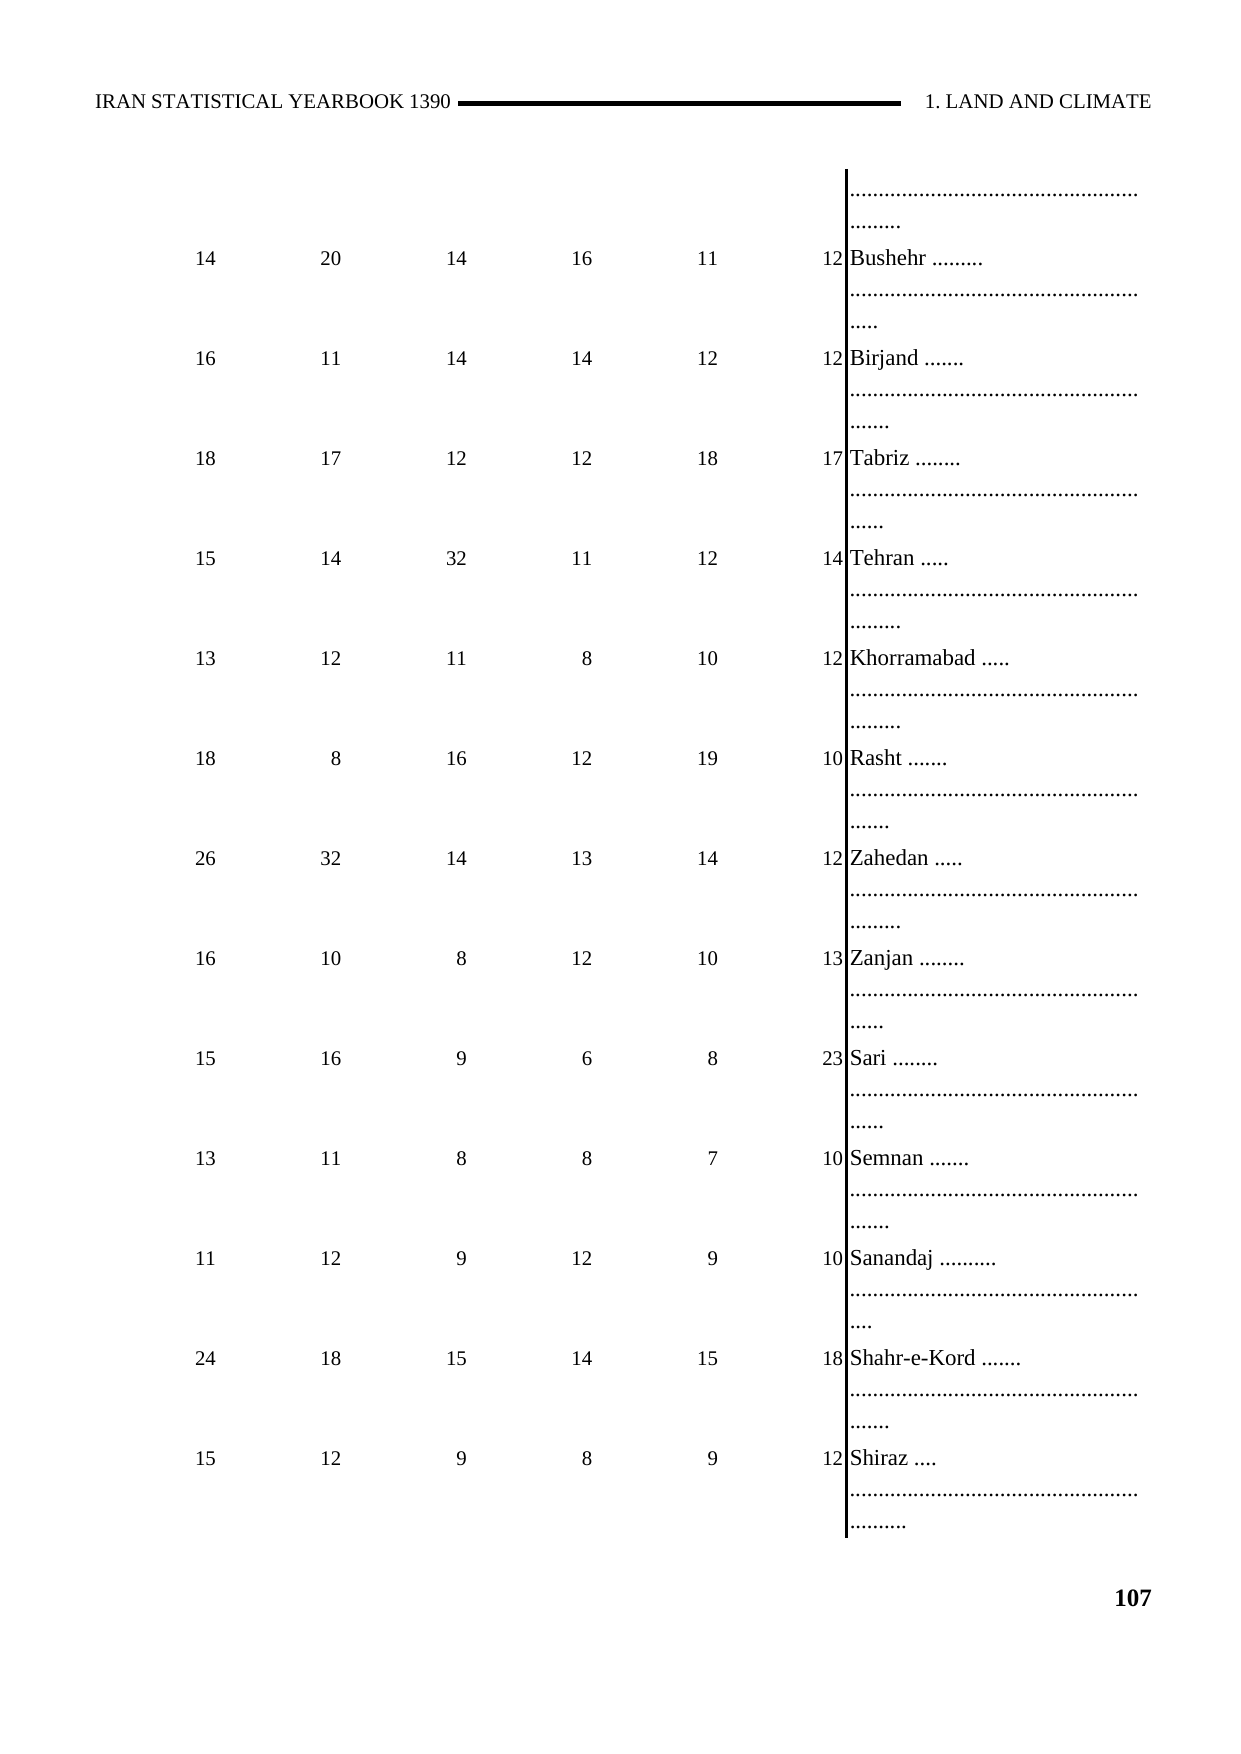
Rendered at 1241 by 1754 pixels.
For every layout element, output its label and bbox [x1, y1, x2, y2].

table_header [87, 163, 1155, 1544]
